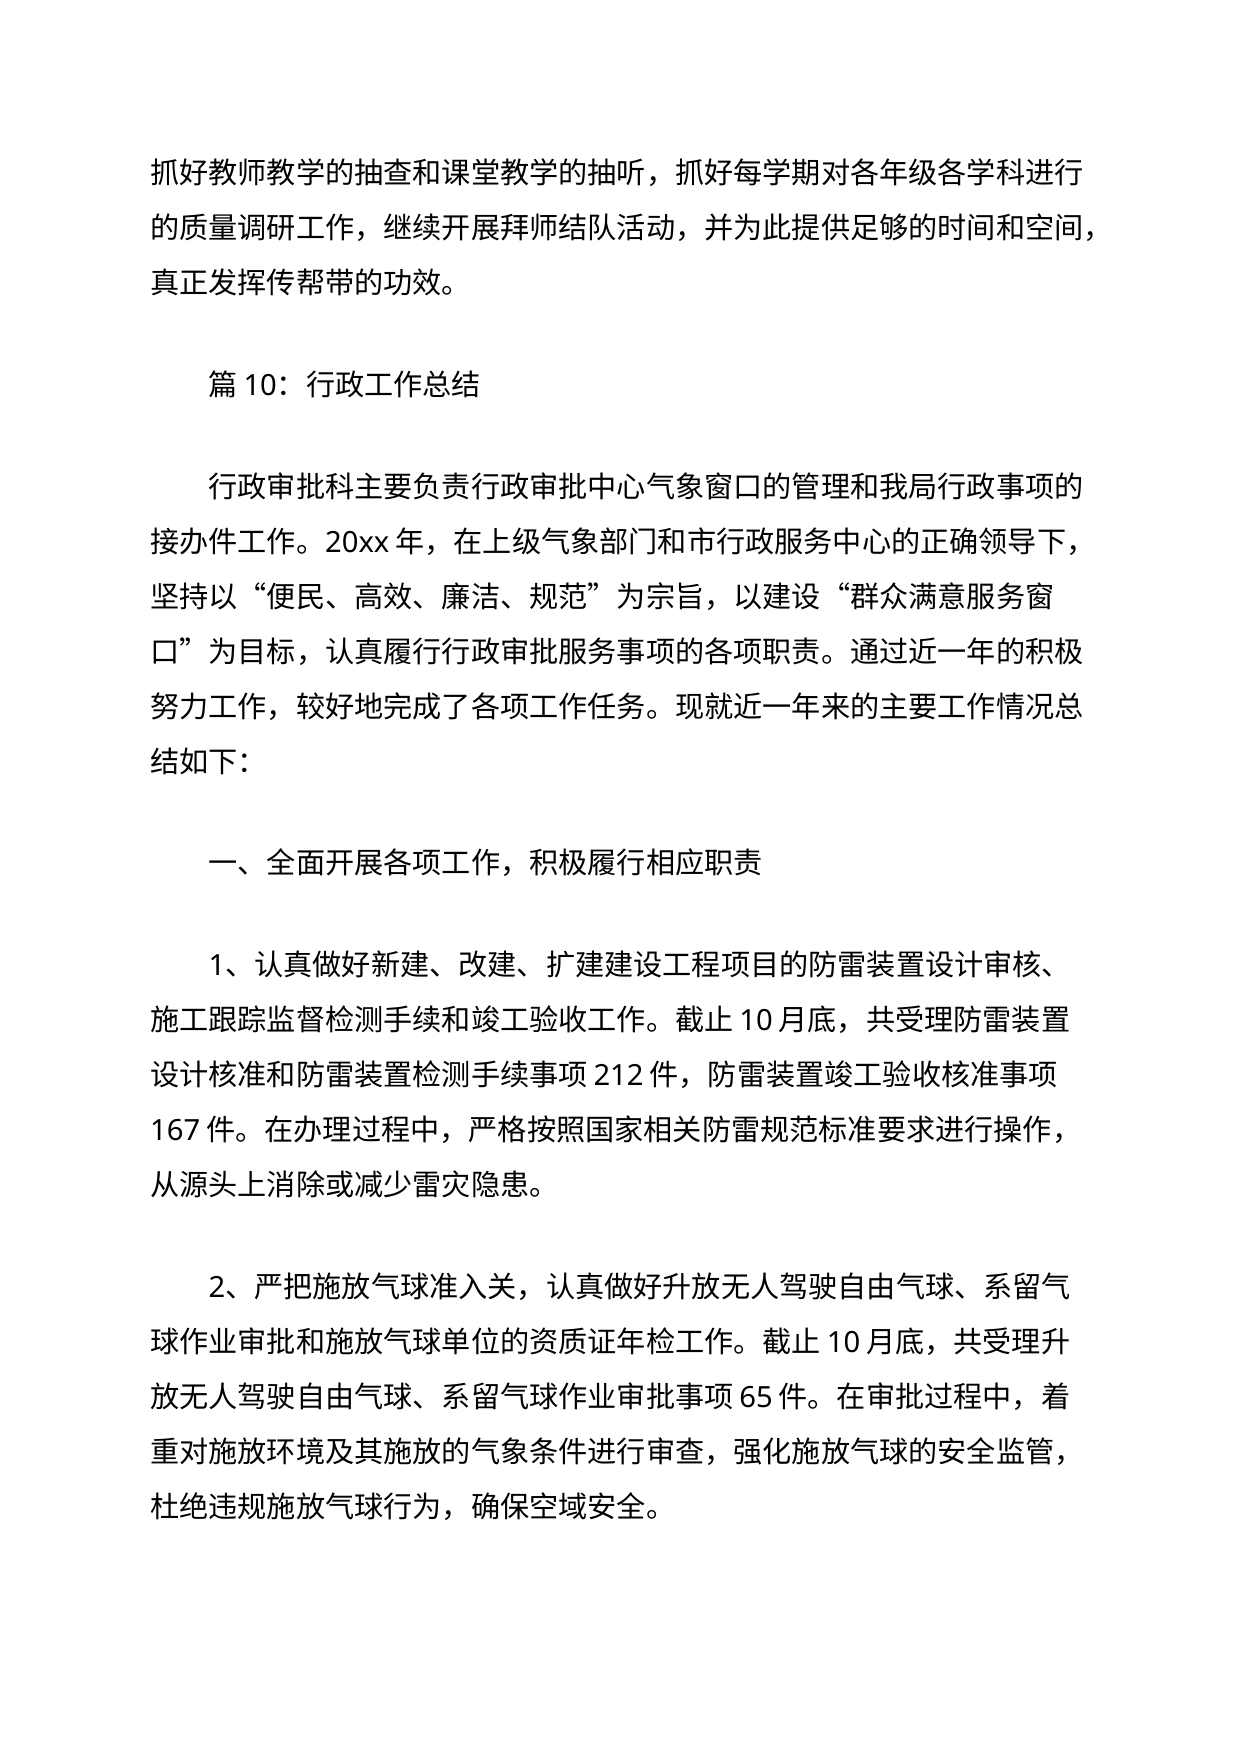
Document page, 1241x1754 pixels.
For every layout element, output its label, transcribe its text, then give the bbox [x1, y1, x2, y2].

text 2、严把施放气球准入关，认真做好升放无人驾驶自由气球、系留气球作业审批和施放气球单位的资质证年检工作。截止10月底，共受理升放无人驾驶自由气球、系留气球作业审批事项65件。在审批过程中，着重对施放环境及其施放的气象条件进行审查，强化施放气球的安全监管，杜绝违规施放气球行为，确保空域安全。 [150, 1263, 1090, 1526]
text 篇10：行政工作总结 [150, 362, 1090, 404]
text 1、认真做好新建、改建、扩建建设工程项目的防雷装置设计审核、施工跟踪监督检测手续和竣工验收工作。截止10月底，共受理防雷装置设计核准和防雷装置检测手续事项212件，防雷装置竣工验收核准事项167件。在办理过程中，严格按照国家相关防雷规范标准要求进行操作，从源头上消除或减少雷灾隐患。 [150, 942, 1090, 1204]
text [150, 150, 1090, 302]
text 行政审批科主要负责行政审批中心气象窗口的管理和我局行政事项的接办件工作。20xx年，在上级气象部门和市行政服务中心的正确领导下，坚持以“便民、高效、廉洁、规范”为宗旨，以建设“群众满意服务窗口”为目标，认真履行行政审批服务事项的各项职责。通过近一年的积极努力工作，较好地完成了各项工作任务。现就近一年来的主要工作情况总结如下： [150, 463, 1090, 780]
text 一、全面开展各项工作，积极履行相应职责 [150, 840, 1090, 882]
